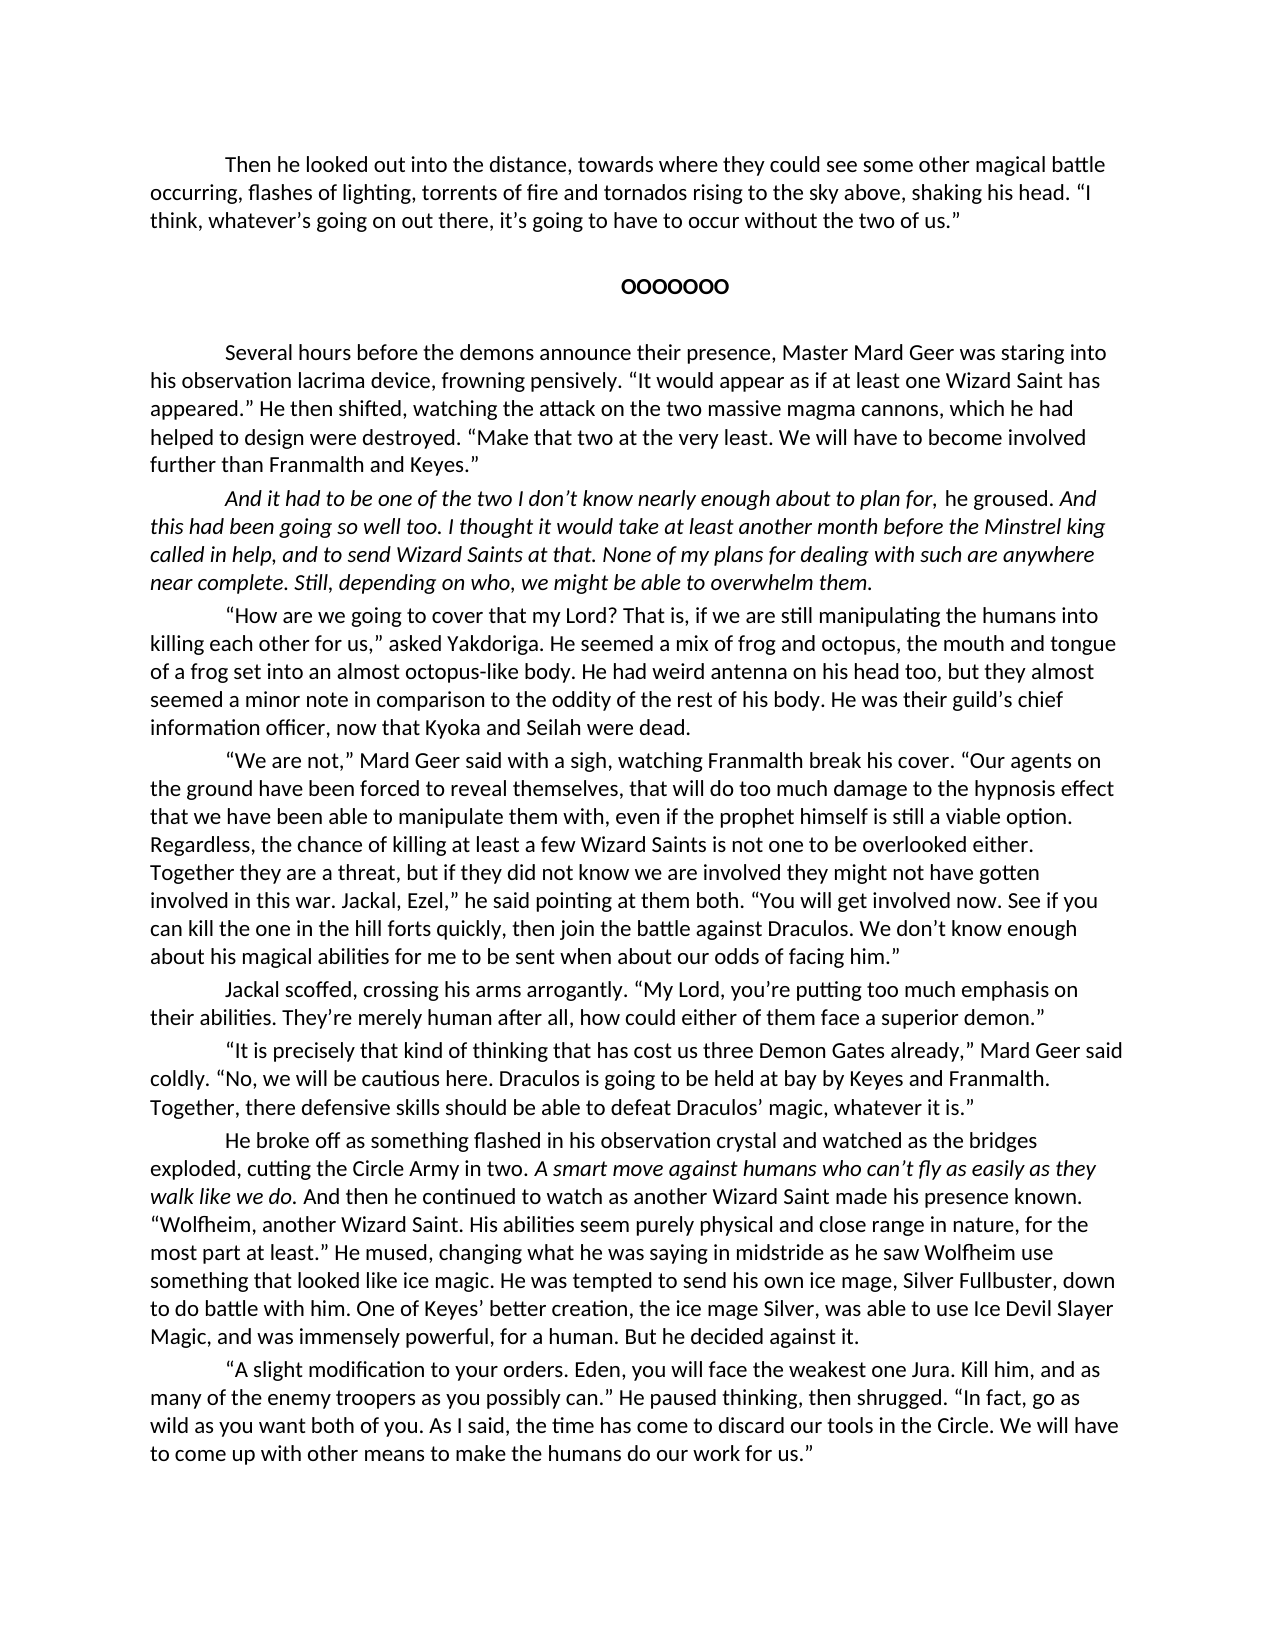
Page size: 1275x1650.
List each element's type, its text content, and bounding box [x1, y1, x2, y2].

text “We are not,” Mard Geer said with a sigh, watching Franmalth break his cover. “Our agents on the ground have been forced to reveal themselves, that will do too much damage to the hypnosis effect that we have been able to manipulate them with, even if the prophet himself is still a viable option. Regardless, the chance of killing at least a few Wizard Saints is not one to be overlooked either. Together they are a threat, but if they did not know we are involved they might not have gotten involved in this war. Jackal, Ezel,” he said pointing at them both. “You will get involved now. See if you can kill the one in the hill forts quickly, then join the battle against Draculos. We don’t know enough about his magical abilities for me to be sent when about our odds of facing him.” [150, 746, 1125, 970]
text “It is precisely that kind of thinking that has cost us three Demon Gates already,” Mard Geer said coldly. “No, we will be cautious here. Draculos is going to be held at bay by Keyes and Franmalth. Together, there defensive skills should be able to defeat Draculos’ magic, whatever it is.” [150, 1037, 1125, 1121]
text And it had to be one of the two I don’t know nearly enough about to plan for, he groused. And this had been going so well too. I thought it would take at least another month before the Minstrel king called in help, and to send Wizard Saints at that. None of my plans for dealing with such are anywhere near complete. Still, depending on who, we might be able to overwhelm them. [150, 484, 1125, 596]
text Several hours before the demons announce their presence, Master Mard Geer was staring into his observation lacrima device, frowning pensively. “It would appear as if at least one Wizard Saint has appeared.” He then shifted, watching the attack on the two massive magma cannons, which he had helped to design were destroyed. “Make that two at the very least. We will have to become involved further than Franmalth and Keyes.” [150, 338, 1125, 479]
text Jackal scoffed, crossing his arms arrogantly. “My Lord, you’re putting too much emphasis on their abilities. They’re merely human after all, how could either of them face a superior demon.” [150, 975, 1125, 1031]
text “How are we going to cover that my Lord? That is, if we are still manipulating the humans into killing each other for us,” asked Yakdoriga. He seemed a mix of frog and octopus, the mouth and tongue of a frog set into an almost octopus-like body. He had weird antenna on his head too, but they almost seemed a minor note in comparison to the oddity of the rest of his body. He was their guild’s chief information officer, now that Kyoka and Seilah were dead. [150, 601, 1125, 741]
text “A slight modification to your orders. Eden, you will face the weakest one Jura. Kill him, and as many of the enemy troopers as you possibly can.” He paused thinking, then shrugged. “In fact, go as wild as you want both of you. As I said, the time has come to discard our tools in the Circle. We will have to come up with other means to make the humans do our work for us.” [150, 1355, 1125, 1467]
text OOOOOOO [150, 272, 1125, 300]
text Then he looked out into the distance, towards where they could see some other magical battle occurring, flashes of lighting, torrents of fire and tornados rising to the sky above, shaking his head. “I think, whatever’s going on out there, it’s going to have to occur without the two of us.” [150, 150, 1125, 234]
text He broke off as something flashed in his observation crystal and watched as the bridges exploded, cutting the Circle Army in two. A smart move against humans who can’t fly as easily as they walk like we do. And then he continued to watch as another Wizard Saint made his presence known. “Wolfheim, another Wizard Saint. His abilities seem purely physical and close range in nature, for the most part at least.” He mused, changing what he was saying in midstride as he saw Wolfheim use something that looked like ice magic. He was tempted to send his own ice mage, Silver Fullbuster, down to do battle with him. One of Keyes’ better creation, the ice mage Silver, was able to use Ice Devil Slayer Magic, and was immensely powerful, for a human. But he decided against it. [150, 1126, 1125, 1350]
